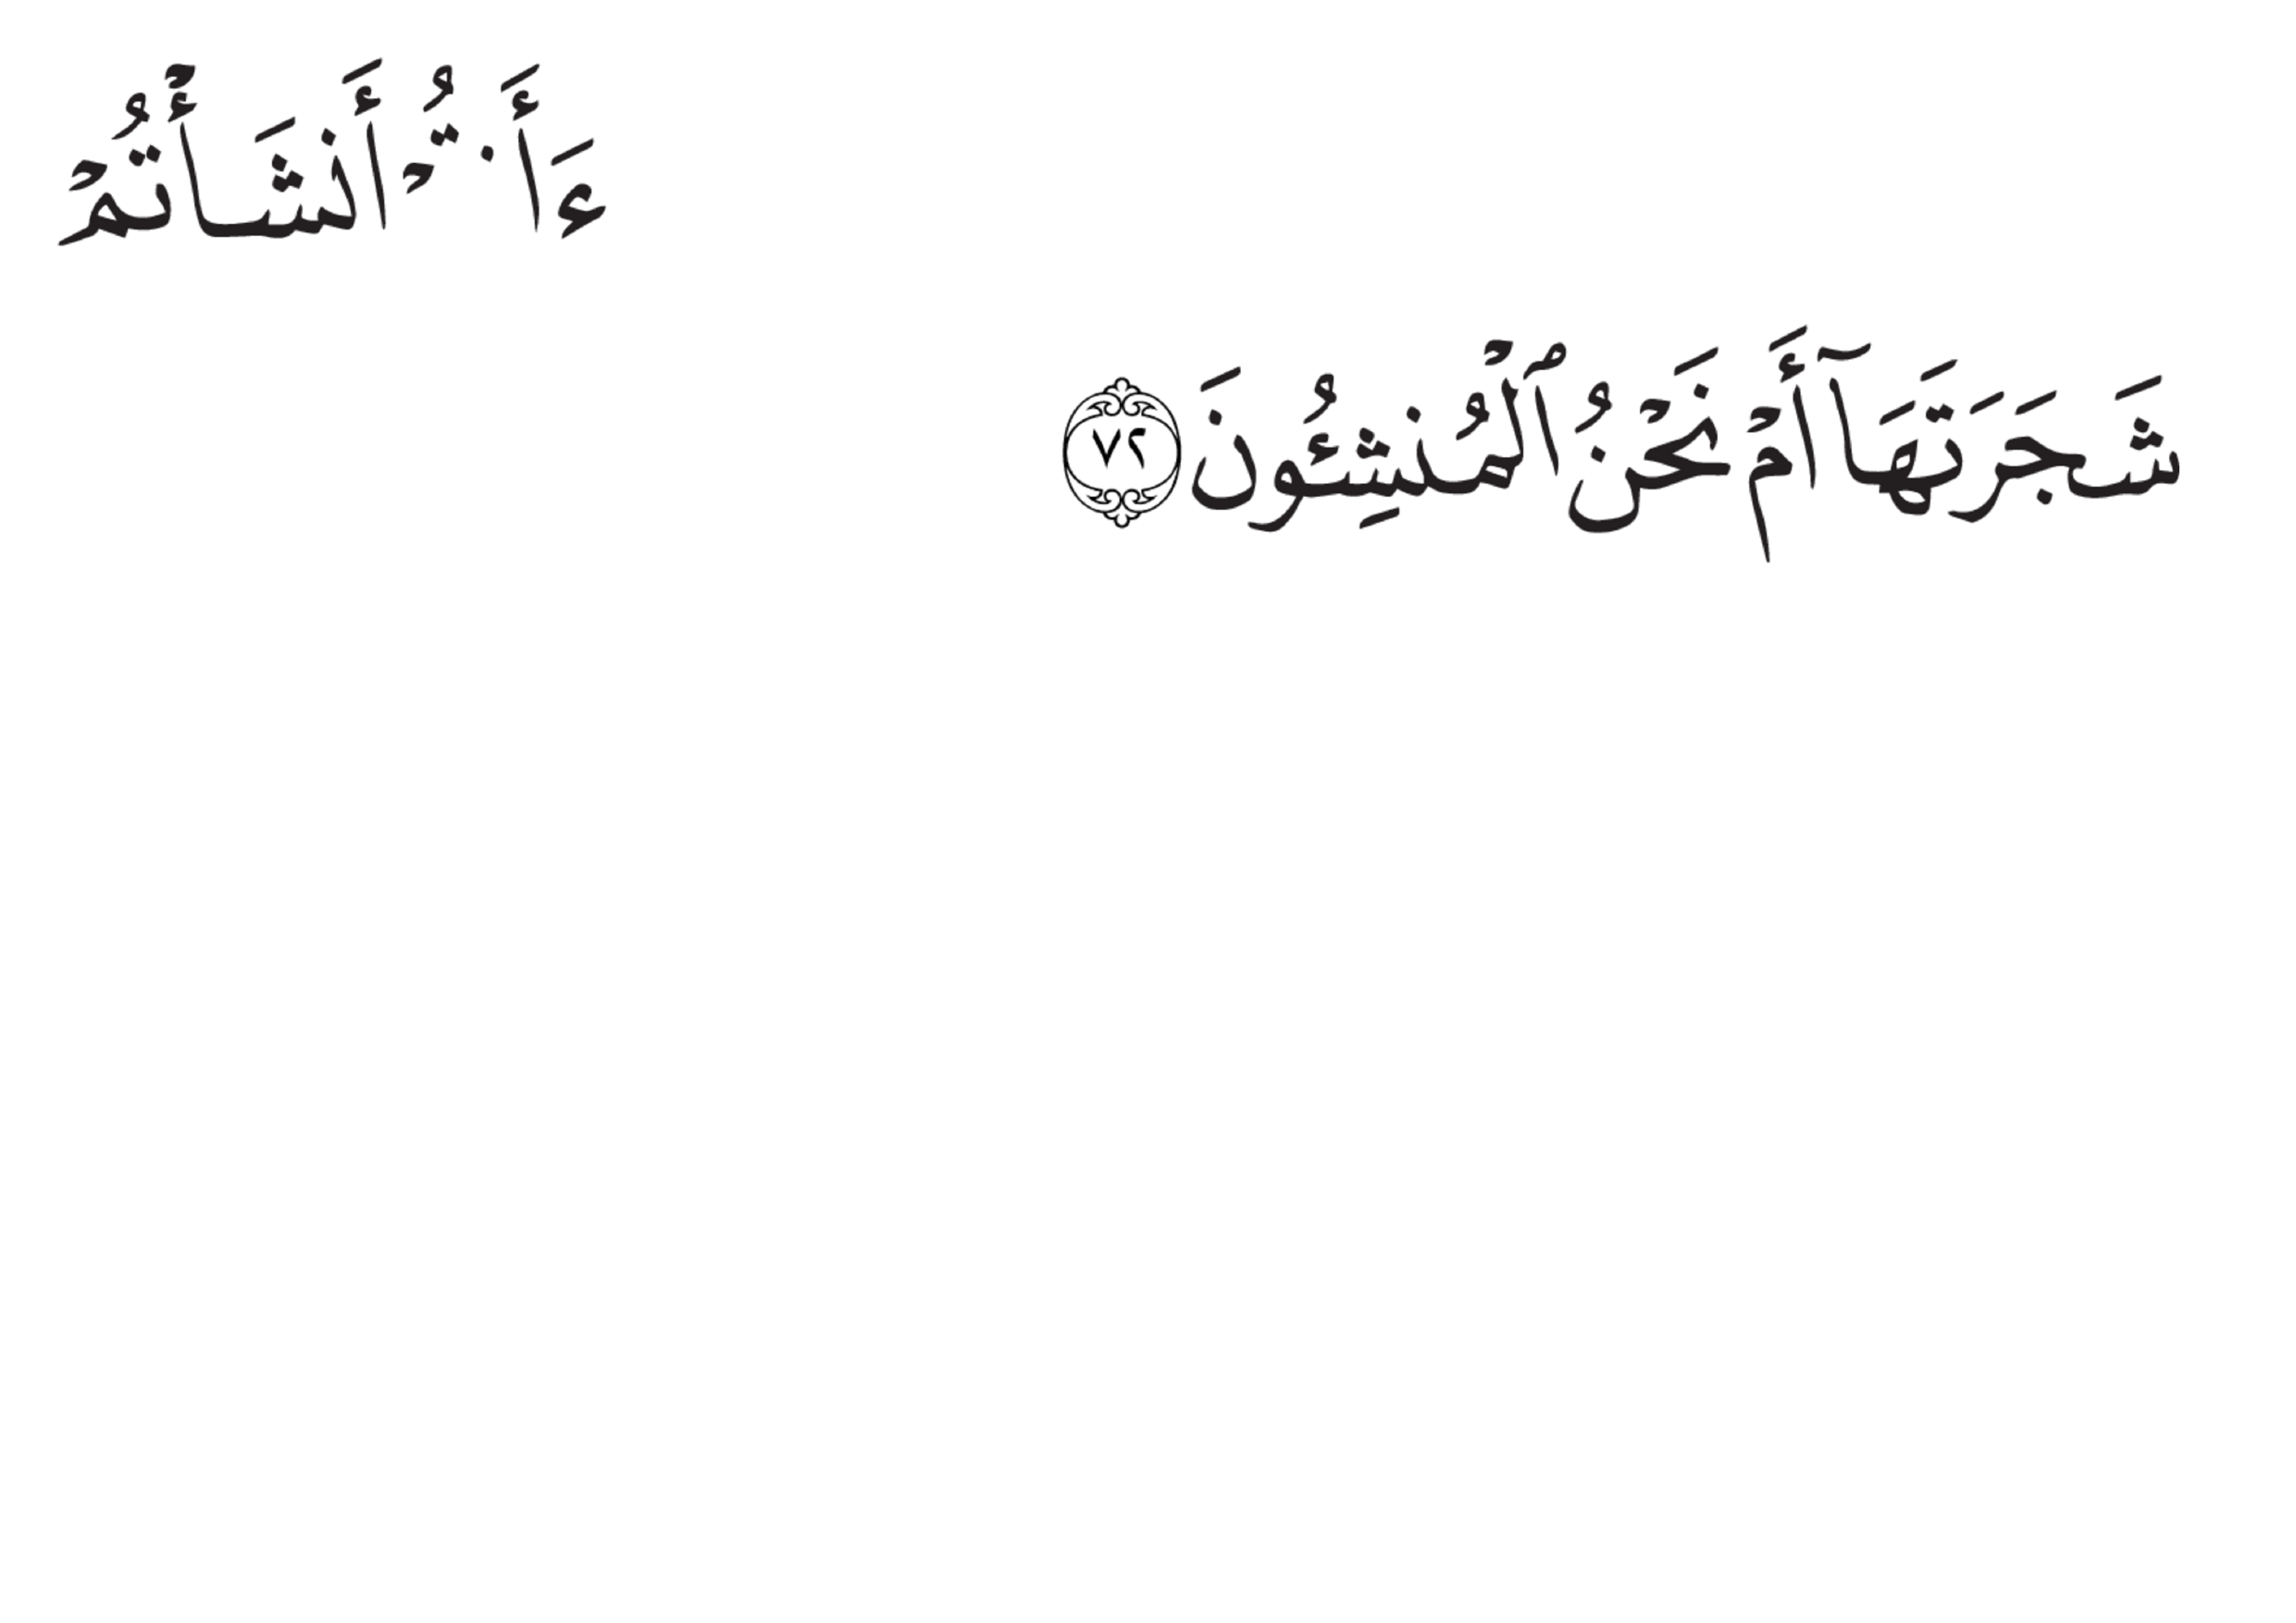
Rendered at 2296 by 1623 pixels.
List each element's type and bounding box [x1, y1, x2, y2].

picture [57, 57, 2179, 564]
